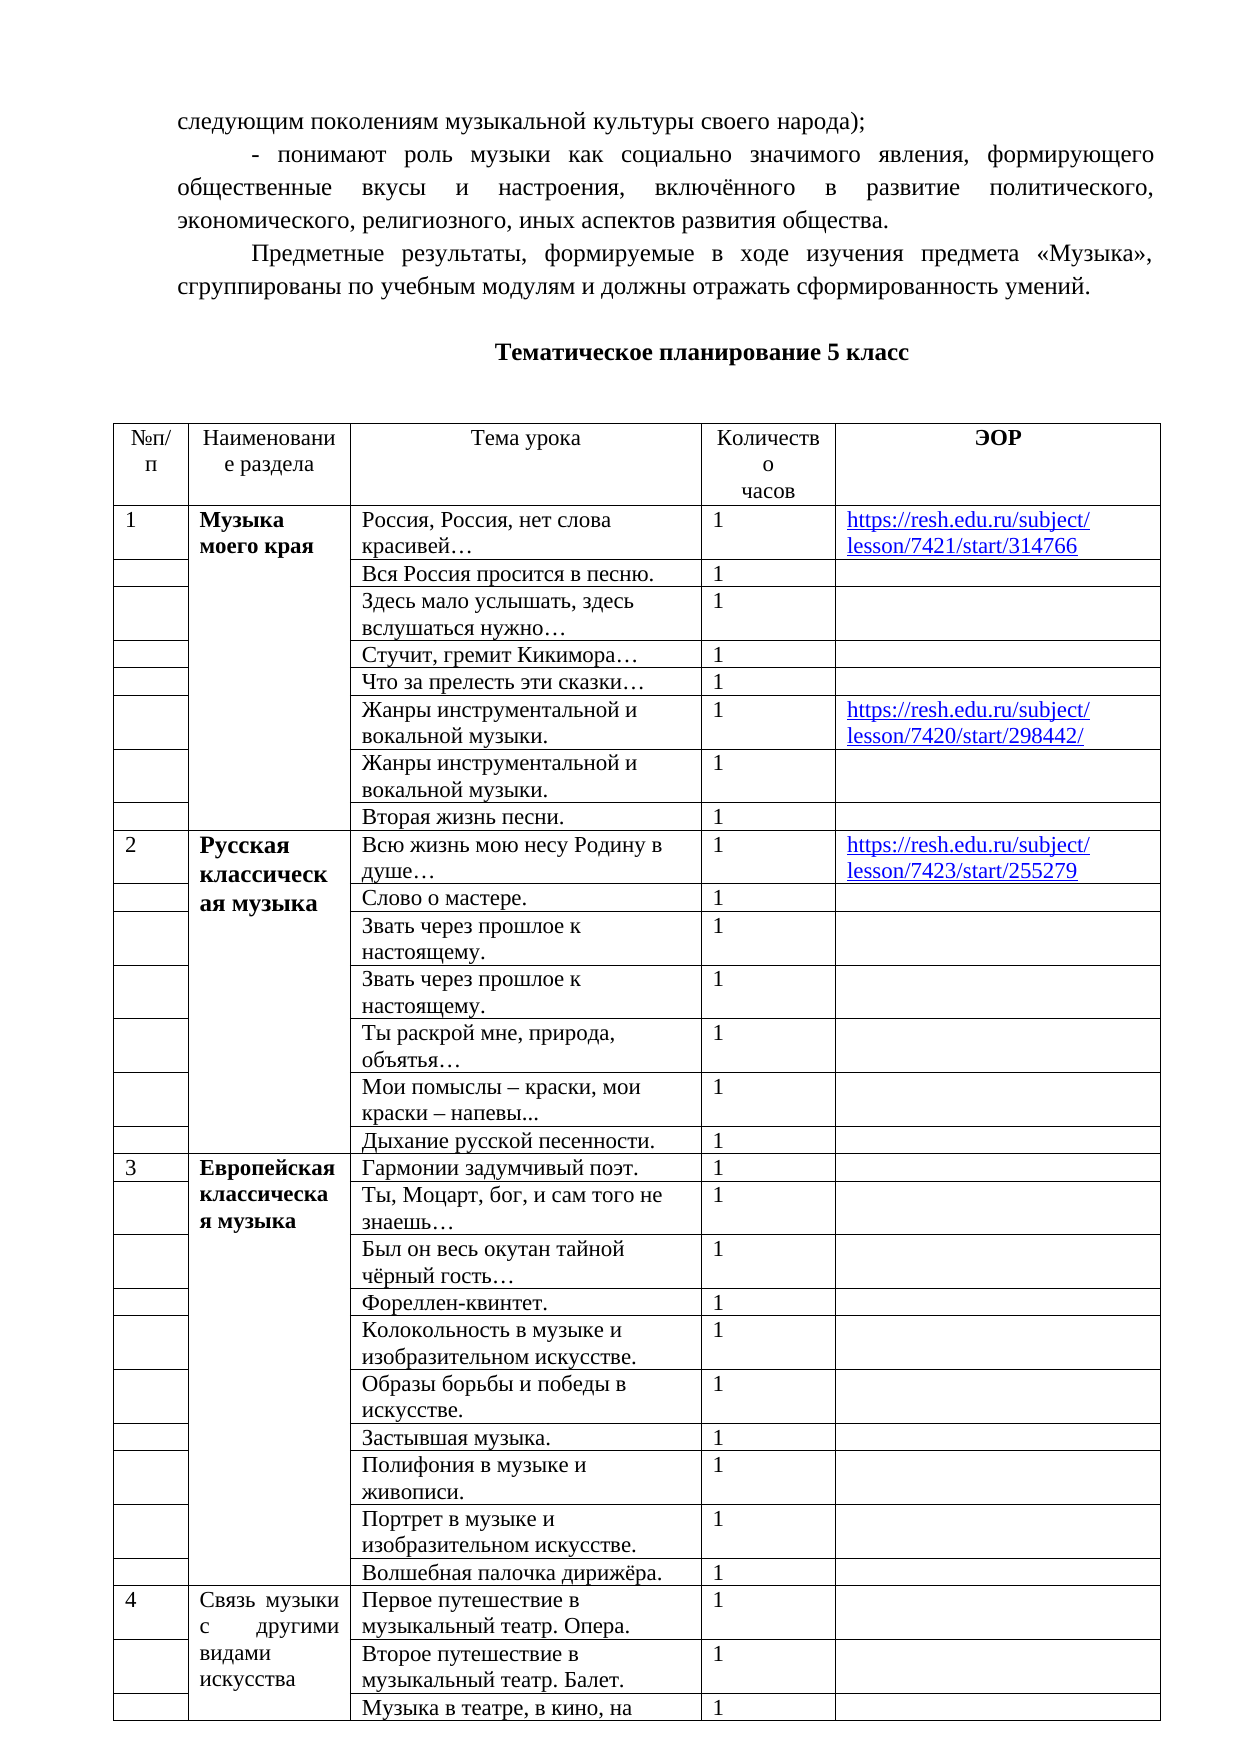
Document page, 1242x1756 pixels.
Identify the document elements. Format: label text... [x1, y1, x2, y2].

table_cell [114, 1073, 188, 1126]
table_cell 2 [114, 831, 188, 883]
table_cell [836, 750, 1160, 802]
table_cell [114, 1127, 188, 1153]
table_header Количество часов [702, 424, 835, 505]
table_header №п/п [114, 424, 188, 505]
table_cell [114, 1451, 188, 1504]
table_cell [351, 1694, 701, 1720]
table_cell 1 [702, 1154, 835, 1181]
table_cell [114, 1505, 188, 1558]
table_cell Ты, Моцарт, бог, и сам того не знаешь… [351, 1182, 701, 1234]
table_cell 1 [702, 1235, 835, 1288]
table_cell 1 [702, 750, 835, 802]
table_cell Волшебная палочка дирижёра. [351, 1559, 701, 1585]
table_cell 1 [702, 912, 835, 964]
table_cell Жанры инструментальной и вокальной музыки. [351, 696, 701, 748]
table_cell [114, 1559, 188, 1585]
table_cell Всю жизнь мою несу Родину в душе… [351, 831, 701, 883]
table_cell Связь музыки с другими видами искусства [189, 1586, 350, 1720]
table_cell 1 [702, 1316, 835, 1369]
table_cell Мои помыслы – краски, мои краски – напевы... [351, 1073, 701, 1126]
table_cell 1 [702, 506, 835, 559]
table_cell [114, 641, 188, 667]
table_cell 1 [702, 1586, 835, 1639]
table_cell [836, 668, 1160, 695]
table_cell Вторая жизнь песни. [351, 803, 701, 829]
list понимают роль музыки как социально значимого явления, формирующего общественные вкусы и настроения, включённого в развитие политического, экономического, религиозного, иных аспектов развития общества. [177, 139, 1154, 234]
table_cell [114, 1424, 188, 1450]
table_cell [114, 912, 188, 964]
table_cell [114, 1694, 188, 1720]
table_cell 1 [702, 587, 835, 640]
table_cell [114, 1316, 188, 1369]
table_cell [836, 1505, 1160, 1558]
table_cell [836, 587, 1160, 640]
table_cell 1 [702, 1019, 835, 1072]
table_cell [836, 641, 1160, 667]
text Тематическое планирование 5 класс [177, 337, 1153, 366]
table_cell Звать через прошлое к настоящему. [351, 912, 701, 964]
table_cell Портрет в музыке и изобразительном искусстве. [351, 1505, 701, 1558]
table_cell [836, 803, 1160, 829]
table_cell Ты раскрой мне, природа, объятья… [351, 1019, 701, 1072]
table_cell [114, 587, 188, 640]
table_cell [836, 1019, 1160, 1072]
table_cell [836, 1289, 1160, 1315]
table_cell [114, 560, 188, 586]
table_cell https://resh.edu.ru/subject/lesson/7421/start/314766 [836, 506, 1160, 559]
table_header Тема урока [351, 424, 701, 505]
table_cell [836, 1127, 1160, 1153]
table_cell Что за прелесть эти сказки… [351, 668, 701, 695]
table_header Наименование раздела [189, 424, 350, 505]
table_cell Здесь мало услышать, здесь вслушаться нужно… [351, 587, 701, 640]
table_cell 1 [702, 1694, 835, 1720]
table_cell 1 [702, 966, 835, 1018]
table_cell 1 [702, 1182, 835, 1234]
table_cell [836, 1640, 1160, 1693]
table_cell Застывшая музыка. [351, 1424, 701, 1450]
table_cell [114, 966, 188, 1018]
table_cell Был он весь окутан тайной чёрный гость… [351, 1235, 701, 1288]
table_cell 1 [702, 668, 835, 695]
table_cell Русская классическая музыка [189, 831, 350, 1153]
table_cell [836, 1424, 1160, 1450]
table_cell [114, 1370, 188, 1423]
table_cell 1 [702, 696, 835, 748]
table_cell [836, 1451, 1160, 1504]
table_cell Колокольность в музыке и изобразительном искусстве. [351, 1316, 701, 1369]
table_cell Вся Россия просится в песню. [351, 560, 701, 586]
table_cell Слово о мастере. [351, 884, 701, 911]
table_cell [114, 1289, 188, 1315]
table_cell [836, 1370, 1160, 1423]
table_cell Европейская классическая музыка [189, 1154, 350, 1585]
table_cell [836, 1235, 1160, 1288]
table_cell [114, 668, 188, 695]
table_cell Полифония в музыке и живописи. [351, 1451, 701, 1504]
table_cell https://resh.edu.ru/subject/lesson/7423/start/255279 [836, 831, 1160, 883]
table_cell 1 [702, 831, 835, 883]
table_cell Образы борьбы и победы в искусстве. [351, 1370, 701, 1423]
table_cell 4 [114, 1586, 188, 1639]
table_cell [836, 1073, 1160, 1126]
table_cell [836, 1586, 1160, 1639]
table_cell Фореллен-квинтет. [351, 1289, 701, 1315]
table_cell [836, 966, 1160, 1018]
table_cell [836, 1154, 1160, 1181]
table_cell 1 [702, 803, 835, 829]
table_cell 1 [114, 506, 188, 559]
table_cell 1 [702, 1640, 835, 1693]
table_cell 1 [702, 1424, 835, 1450]
table_cell [836, 884, 1160, 911]
table_cell Звать через прошлое к настоящему. [351, 966, 701, 1018]
table_cell 1 [702, 1370, 835, 1423]
table_cell 1 [702, 1559, 835, 1585]
table_cell [114, 1019, 188, 1072]
table_cell [836, 1694, 1160, 1720]
table_cell [114, 696, 188, 748]
table_cell 1 [702, 884, 835, 911]
text Предметные результаты, формируемые в ходе изучения предмета «Музыка», сгруппированы по учебным модулям и должны отражать сформированность умений. [177, 238, 1153, 300]
table_cell Музыка моего края [189, 506, 350, 829]
table_cell Жанры инструментальной и вокальной музыки. [351, 750, 701, 802]
table_cell 1 [702, 560, 835, 586]
table_cell [114, 884, 188, 911]
table_cell [114, 803, 188, 829]
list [177, 106, 1154, 135]
table_cell 1 [702, 1505, 835, 1558]
table_cell [114, 750, 188, 802]
table_cell 1 [702, 641, 835, 667]
table_cell Первое путешествие в музыкальный театр. Опера. [351, 1586, 701, 1639]
table_cell Стучит, гремит Кикимора… [351, 641, 701, 667]
table_header ЭОР [836, 424, 1160, 505]
table_cell 3 [114, 1154, 188, 1181]
table_cell https://resh.edu.ru/subject/lesson/7420/start/298442/ [836, 696, 1160, 748]
table_cell [114, 1640, 188, 1693]
table_cell [836, 1316, 1160, 1369]
table_cell [836, 560, 1160, 586]
table_cell 1 [702, 1127, 835, 1153]
table_cell [114, 1235, 188, 1288]
table_cell Гармонии задумчивый поэт. [351, 1154, 701, 1181]
table_cell [836, 1182, 1160, 1234]
table_cell [114, 1182, 188, 1234]
table_cell Россия, Россия, нет слова красивей… [351, 506, 701, 559]
table_cell 1 [702, 1451, 835, 1504]
table_cell 1 [702, 1289, 835, 1315]
table_cell 1 [702, 1073, 835, 1126]
table_cell Дыхание русской песенности. [351, 1127, 701, 1153]
table_cell Второе путешествие в музыкальный театр. Балет. [351, 1640, 701, 1693]
table_cell [836, 1559, 1160, 1585]
table_cell [836, 912, 1160, 964]
